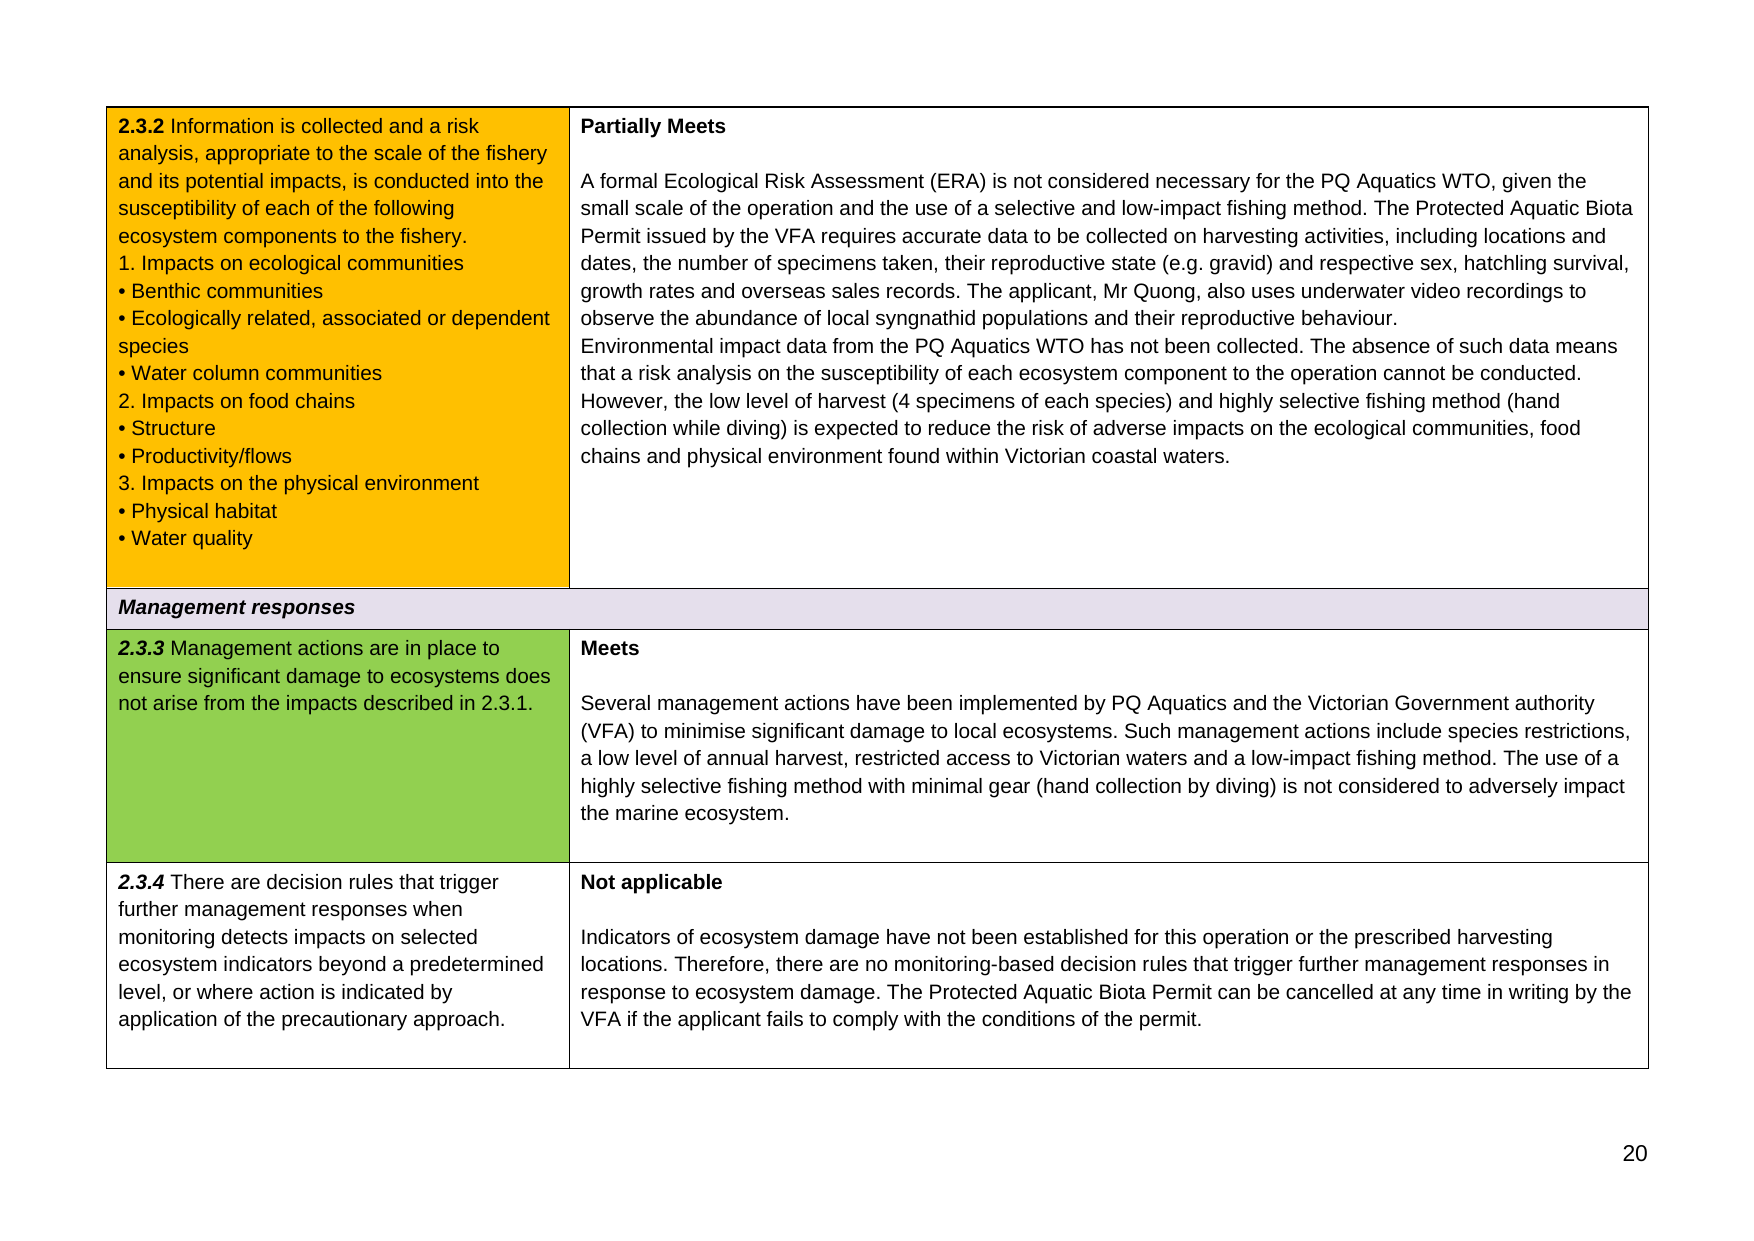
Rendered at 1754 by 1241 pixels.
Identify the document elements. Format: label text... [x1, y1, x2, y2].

table_cell 2.3.3 Management actions are in place to ensure significant damage to ecosystems does not arise from the impacts described in 2.3.1. [107, 630, 569, 862]
table_cell 2.3.4 There are decision rules that trigger further management responses when monitoring detects impacts on selected ecosystem indicators beyond a predetermined level, or where action is indicated by application of the precautionary approach. [107, 863, 569, 1068]
table_cell Management responses [107, 589, 1648, 629]
table_cell 2.3.2 Information is collected and a risk analysis, appropriate to the scale of the fishery and its potential impacts, is conducted into the susceptibility of each of the following ecosystem components to the fishery. 1. Impacts on ecological communities • Benthic communities • Ecologically related, associated or dependent species • Water column communities 2. Impacts on food chains • Structure • Productivity/flows 3. Impacts on the physical environment • Physical habitat • Water quality [107, 108, 569, 587]
table_cell Not applicable Indicators of ecosystem damage have not been established for this operation or the prescribed harvesting locations. Therefore, there are no monitoring-based decision rules that trigger further management responses in response to ecosystem damage. The Protected Aquatic Biota Permit can be cancelled at any time in writing by the VFA if the applicant fails to comply with the conditions of the permit. [570, 863, 1648, 1068]
table_cell Partially Meets A formal Ecological Risk Assessment (ERA) is not considered necessary for the PQ Aquatics WTO, given the small scale of the operation and the use of a selective and low-impact fishing method. The Protected Aquatic Biota Permit issued by the VFA requires accurate data to be collected on harvesting activities, including locations and dates, the number of specimens taken, their reproductive state (e.g. gravid) and respective sex, hatchling survival, growth rates and overseas sales records. The applicant, Mr Quong, also uses underwater video recordings to observe the abundance of local syngnathid populations and their reproductive behaviour. Environmental impact data from the PQ Aquatics WTO has not been collected. The absence of such data means that a risk analysis on the susceptibility of each ecosystem component to the operation cannot be conducted. However, the low level of harvest (4 specimens of each species) and highly selective fishing method (hand collection while diving) is expected to reduce the risk of adverse impacts on the ecological communities, food chains and physical environment found within Victorian coastal waters. [570, 108, 1648, 587]
table_cell Meets Several management actions have been implemented by PQ Aquatics and the Victorian Government authority (VFA) to minimise significant damage to local ecosystems. Such management actions include species restrictions, a low level of annual harvest, restricted access to Victorian waters and a low-impact fishing method. The use of a highly selective fishing method with minimal gear (hand collection by diving) is not considered to adversely impact the marine ecosystem. [570, 630, 1648, 862]
